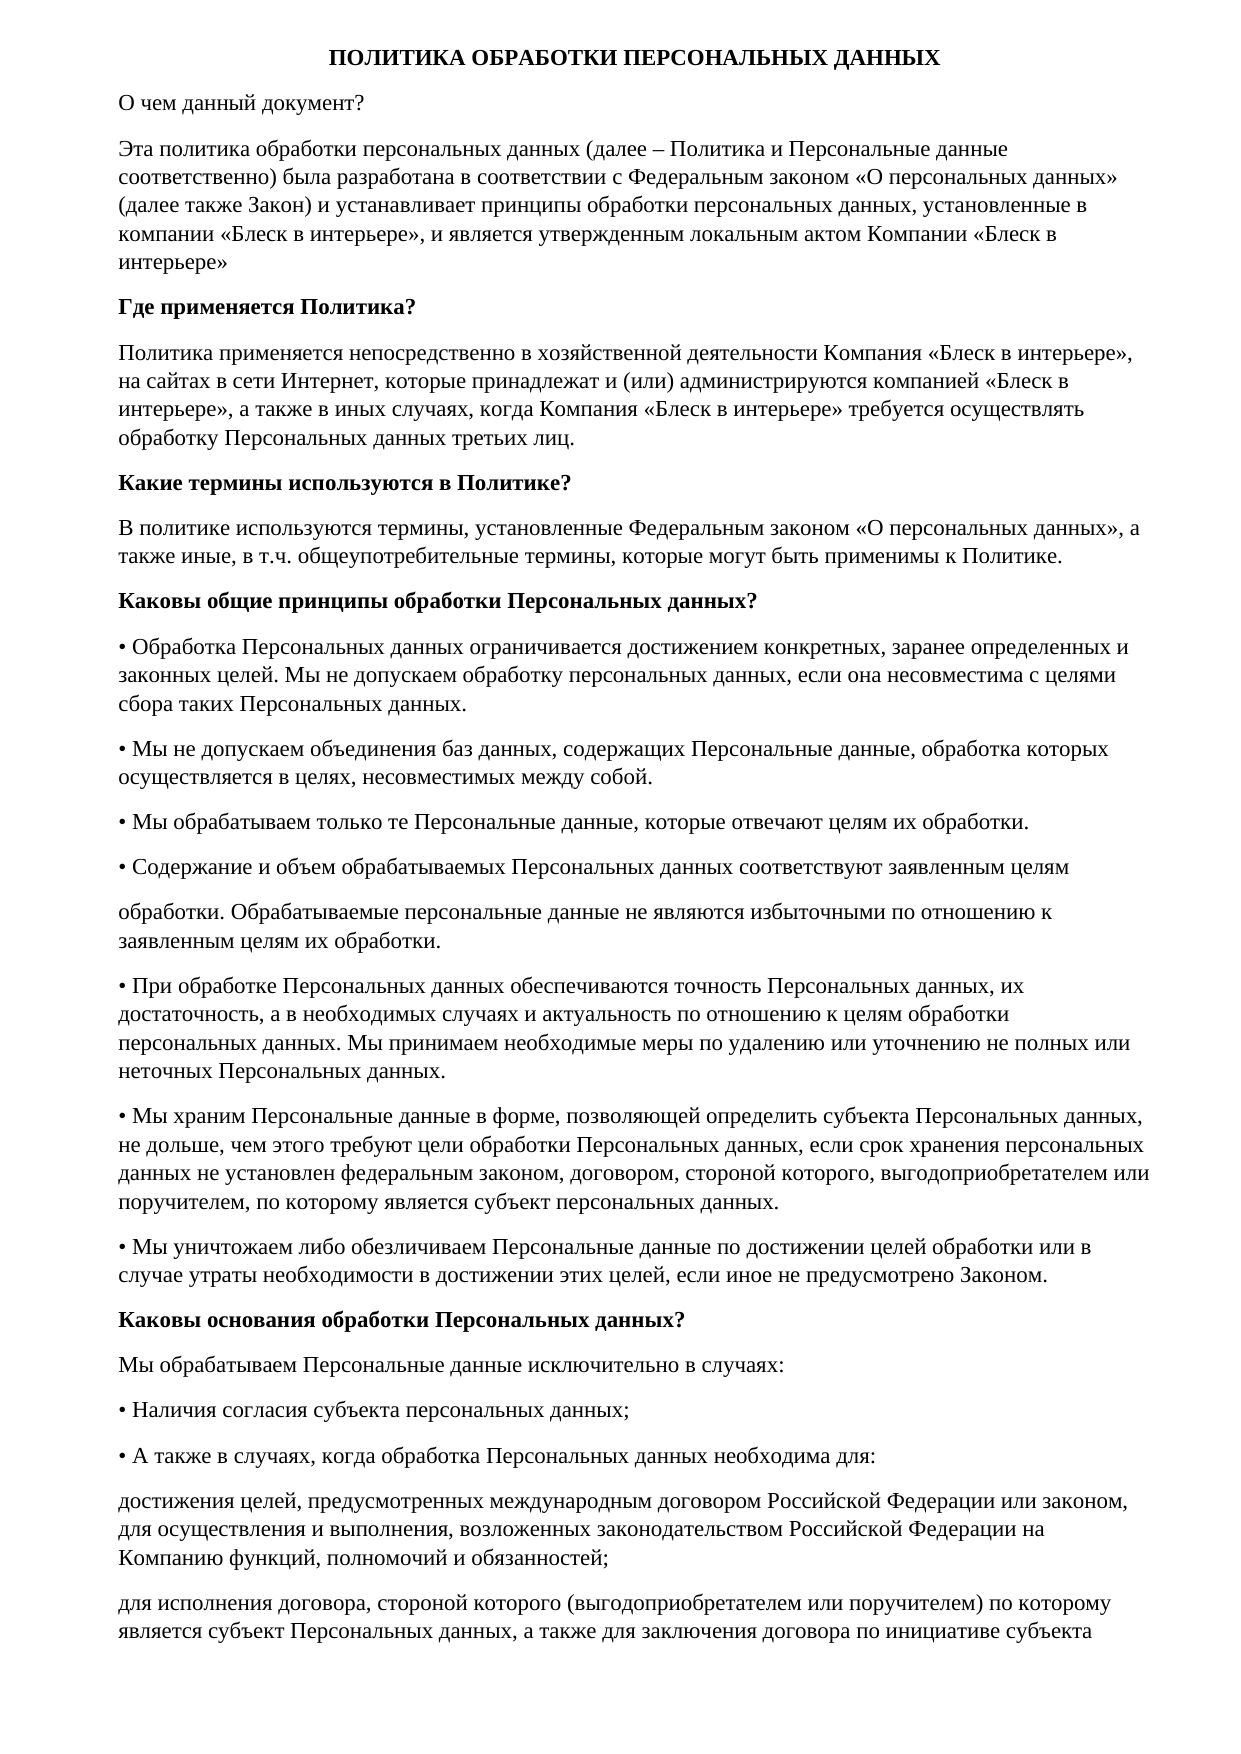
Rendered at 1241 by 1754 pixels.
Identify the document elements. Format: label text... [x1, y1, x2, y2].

text Политика применяется непосредственно в хозяйственной деятельности Компания «Блеск в интерьере», на сайтах в сети Интернет, которые принадлежат и (или) администрируются компанией «Блеск в интерьере», а также в иных случаях, когда Компания «Блеск в интерьере» требуется осуществлять обработку Персональных данных третьих лиц. [118, 338, 1152, 450]
text обработки. Обрабатываемые персональные данные не являются избыточными по отношению к заявленным целям их обработки. [118, 898, 1152, 953]
text • Мы храним Персональные данные в форме, позволяющей определить субъекта Персональных данных, не дольше, чем этого требуют цели обработки Персональных данных, если срок хранения персональных данных не установлен федеральным законом, договором, стороной которого, выгодоприобретателем или поручителем, по которому является субъект персональных данных. [118, 1102, 1152, 1214]
text Каковы основания обработки Персональных данных? [118, 1306, 1152, 1333]
text • При обработке Персональных данных обеспечиваются точность Персональных данных, их достаточность, а в необходимых случаях и актуальность по отношению к целям обработки персональных данных. Мы принимаем необходимые меры по удалению или уточнению не полных или неточных Персональных данных. [118, 972, 1152, 1084]
text • Мы обрабатываем только те Персональные данные, которые отвечают целям их обработки. [118, 808, 1152, 834]
text достижения целей, предусмотренных международным договором Российской Федерации или законом, для осуществления и выполнения, возложенных законодательством Российской Федерации на Компанию функций, полномочий и обязанностей; [118, 1487, 1152, 1570]
text ПОЛИТИКА ОБРАБОТКИ ПЕРСОНАЛЬНЫХ ДАННЫХ [118, 44, 1152, 71]
text Какие термины используются в Политике? [118, 469, 1152, 495]
text • Мы уничтожаем либо обезличиваем Персональные данные по достижении целей обработки или в случае утраты необходимости в достижении этих целей, если иное не предусмотрено Законом. [118, 1233, 1152, 1288]
text • А также в случаях, когда обработка Персональных данных необходима для: [118, 1442, 1152, 1468]
text Где применяется Политика? [118, 293, 1152, 320]
text • Мы не допускаем объединения баз данных, содержащих Персональные данные, обработка которых осуществляется в целях, несовместимых между собой. [118, 735, 1152, 789]
text • Наличия согласия субъекта персональных данных; [118, 1397, 1152, 1423]
text • Содержание и объем обрабатываемых Персональных данных соответствуют заявленным целям [118, 853, 1152, 880]
text В политике используются термины, установленные Федеральным законом «О персональных данных», а также иные, в т.ч. общеупотребительные термины, которые могут быть применимы к Политике. [118, 514, 1152, 569]
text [118, 1589, 1152, 1643]
text О чем данный документ? [118, 89, 1152, 116]
text • Обработка Персональных данных ограничивается достижением конкретных, заранее определенных и законных целей. Мы не допускаем обработку персональных данных, если она несовместима с целями сбора таких Персональных данных. [118, 633, 1152, 716]
text Каковы общие принципы обработки Персональных данных? [118, 588, 1152, 614]
text Эта политика обработки персональных данных (далее – Политика и Персональные данные соответственно) была разработана в соответствии с Федеральным законом «О персональных данных» (далее также Закон) и устанавливает принципы обработки персональных данных, установленные в компании «Блеск в интерьере», и является утвержденным локальным актом Компании «Блеск в интерьере» [118, 134, 1152, 275]
text Мы обрабатываем Персональные данные исключительно в случаях: [118, 1351, 1152, 1378]
